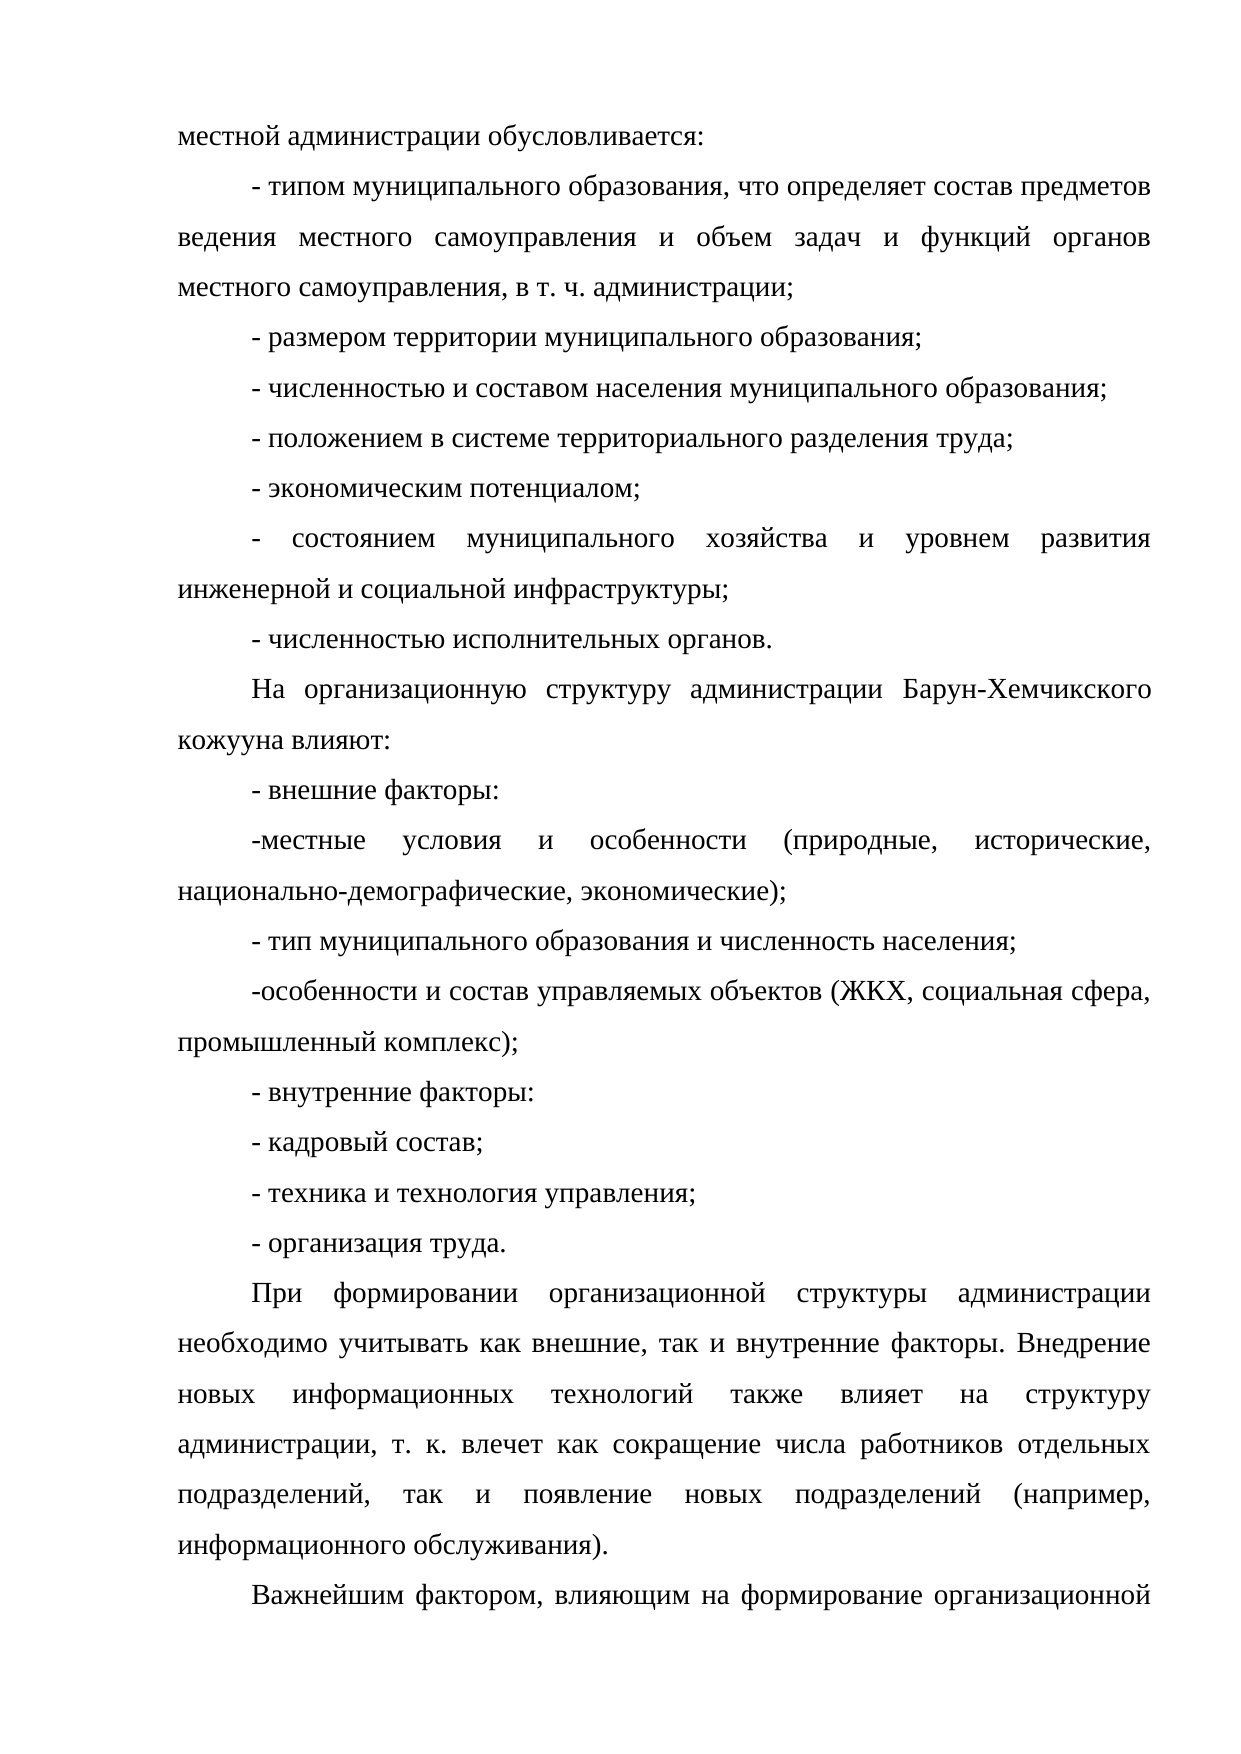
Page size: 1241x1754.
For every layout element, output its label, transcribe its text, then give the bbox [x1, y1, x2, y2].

text При формировании организационной структуры администрации необходимо учитывать как внешние, так и внутренние факторы. Внедрение новых информационных технологий также влияет на структуру администрации, т. к. влечет как сокращение числа работников отдельных подразделений, так и появление новых подразделений (например, информационного обслуживания). [177, 1275, 1152, 1560]
text - кадровый состав; [177, 1124, 1152, 1158]
text - размером территории муниципального образования; [177, 319, 1152, 353]
text - состоянием муниципального хозяйства и уровнем развития инженерной и социальной инфраструктуры; [177, 521, 1152, 604]
text - техника и технология управления; [177, 1175, 1152, 1208]
text - положением в системе территориального разделения труда; [177, 420, 1152, 453]
text - внешние факторы: [177, 772, 1152, 806]
text - численностью и составом населения муниципального образования; [177, 370, 1152, 403]
text -местные условия и особенности (природные, исторические, национально-демографические, экономические); [177, 822, 1152, 906]
text - организация труда. [177, 1225, 1152, 1258]
text -особенности и состав управляемых объектов (ЖКХ, социальная сфера, промышленный комплекс); [177, 973, 1152, 1057]
text - типом муниципального образования, что определяет состав предметов ведения местного самоуправления и объем задач и функций органов местного самоуправления, в т. ч. администрации; [177, 168, 1152, 303]
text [177, 1577, 1152, 1611]
text - экономическим потенциалом; [177, 470, 1152, 504]
text На организационную структуру администрации Барун-Хемчикского кожууна влияют: [177, 672, 1152, 755]
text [177, 118, 1152, 152]
text - численностью исполнительных органов. [177, 621, 1152, 655]
text - внутренние факторы: [177, 1074, 1152, 1108]
text - тип муниципального образования и численность населения; [177, 923, 1152, 957]
